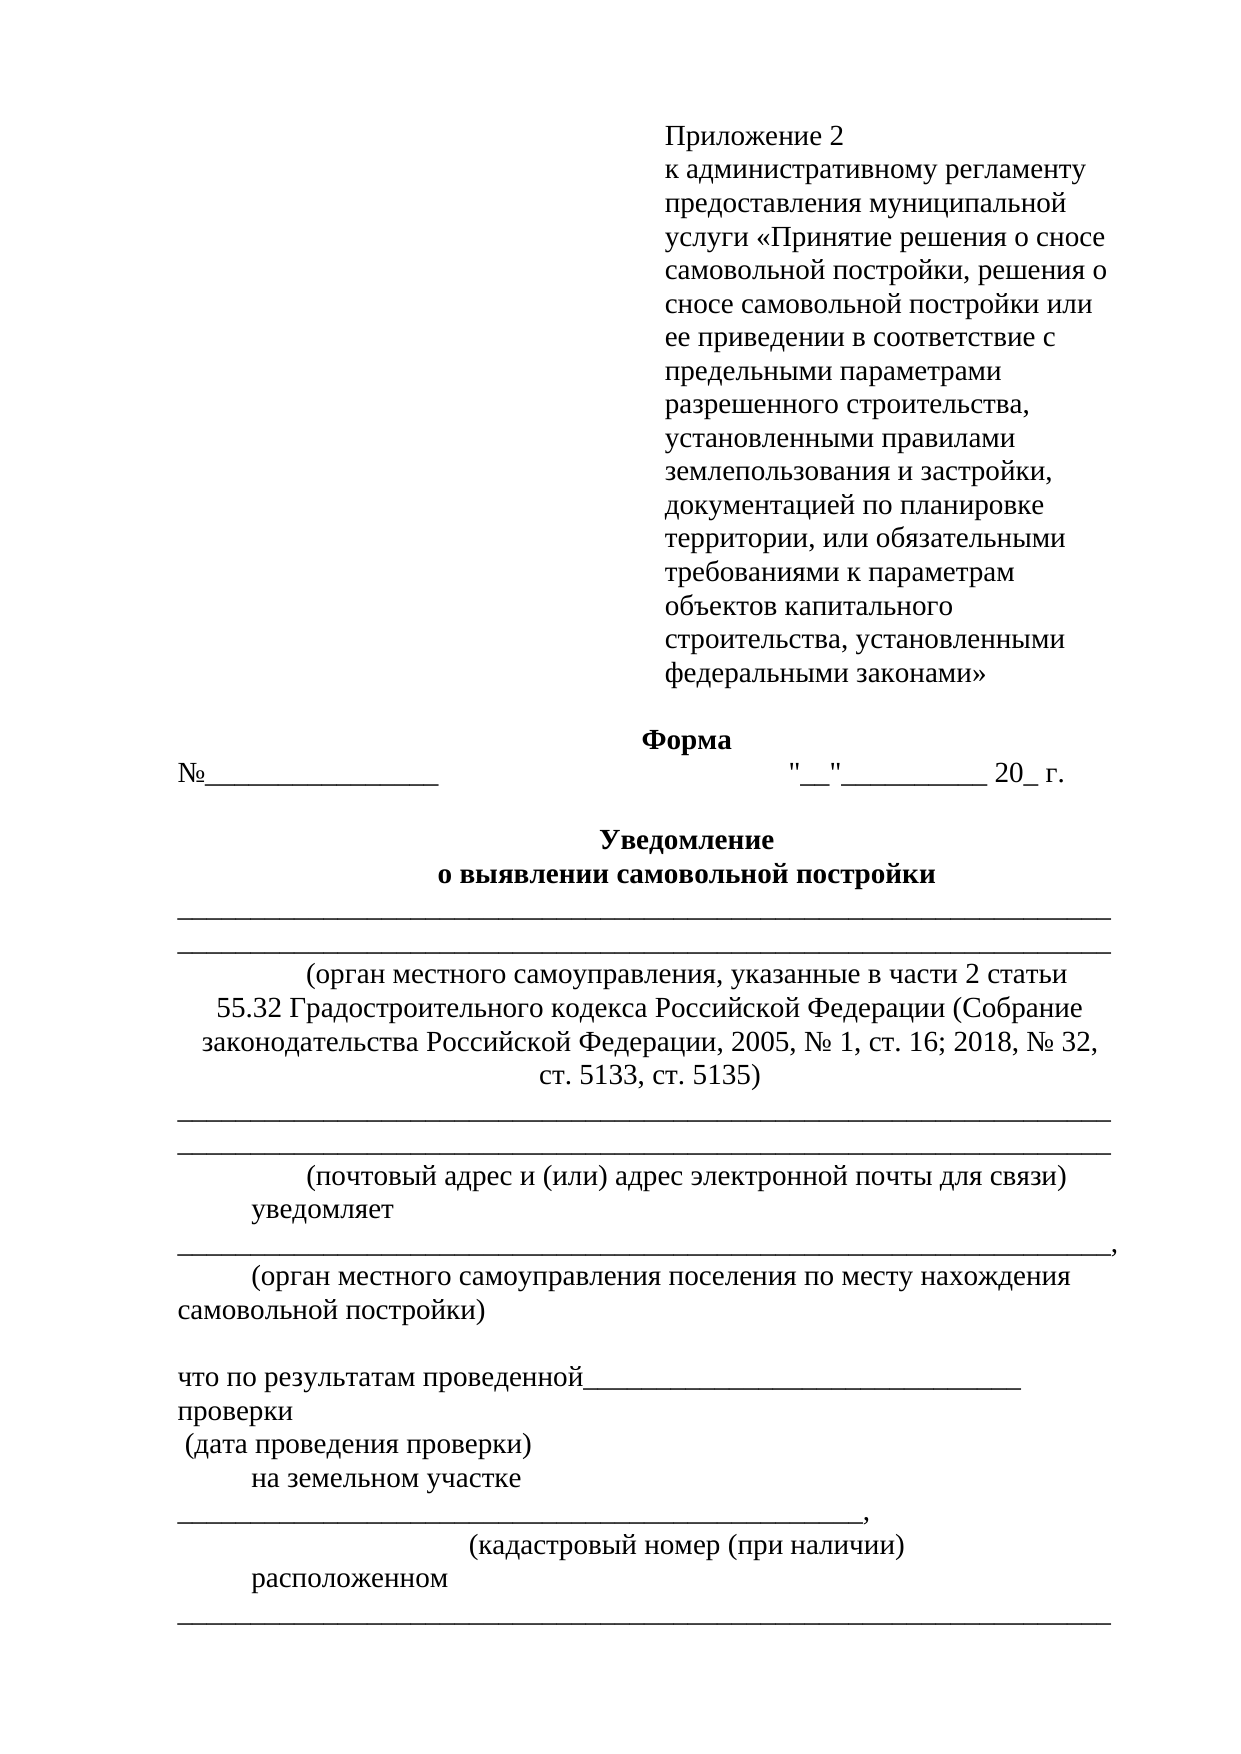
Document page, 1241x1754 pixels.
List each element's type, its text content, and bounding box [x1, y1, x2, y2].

text ________________________________________________________________________________________________________________________________ [177, 1091, 1122, 1158]
text что по результатам проведенной______________________________ проверки [177, 1359, 1122, 1426]
text предоставления муниципальной услуги «Принятие решения о сносе самовольной постройки, решения о сносе самовольной постройки или ее приведении в соответствие с предельными параметрами разрешенного строительства, установленными правилами землепользования и застройки, документацией по планировке территории, или обязательными требованиями к параметрам объектов капитального строительства, установленными федеральными законами» [664, 185, 1122, 688]
text Форма [177, 722, 1122, 755]
text (дата проведения проверки) [177, 1426, 1122, 1460]
text (орган местного самоуправления, указанные в части 2 статьи 55.32 Градостроительного кодекса Российской Федерации (Собрание законодательства Российской Федерации, 2005, № 1, ст. 16; 2018, № 32, ст. 5133, ст. 5135) [177, 957, 1122, 1091]
text Уведомление [177, 822, 1122, 856]
text на земельном участке _______________________________________________, [177, 1460, 1122, 1527]
text ________________________________________________________________________________________________________________________________ [177, 889, 1122, 957]
text №________________ "__"__________ 20_ г. [177, 755, 1122, 789]
text расположенном ________________________________________________________________ [177, 1560, 1122, 1627]
text (орган местного самоуправления поселения по месту нахождения самовольной постройки) [177, 1258, 1122, 1326]
text уведомляет ________________________________________________________________, [177, 1191, 1122, 1258]
text к административному регламенту [664, 152, 1122, 185]
text о выявлении самовольной постройки [177, 856, 1122, 889]
text Приложение 2 [664, 118, 1122, 152]
text (кадастровый номер (при наличии) [177, 1527, 1122, 1560]
text (почтовый адрес и (или) адрес электронной почты для связи) [177, 1158, 1122, 1191]
